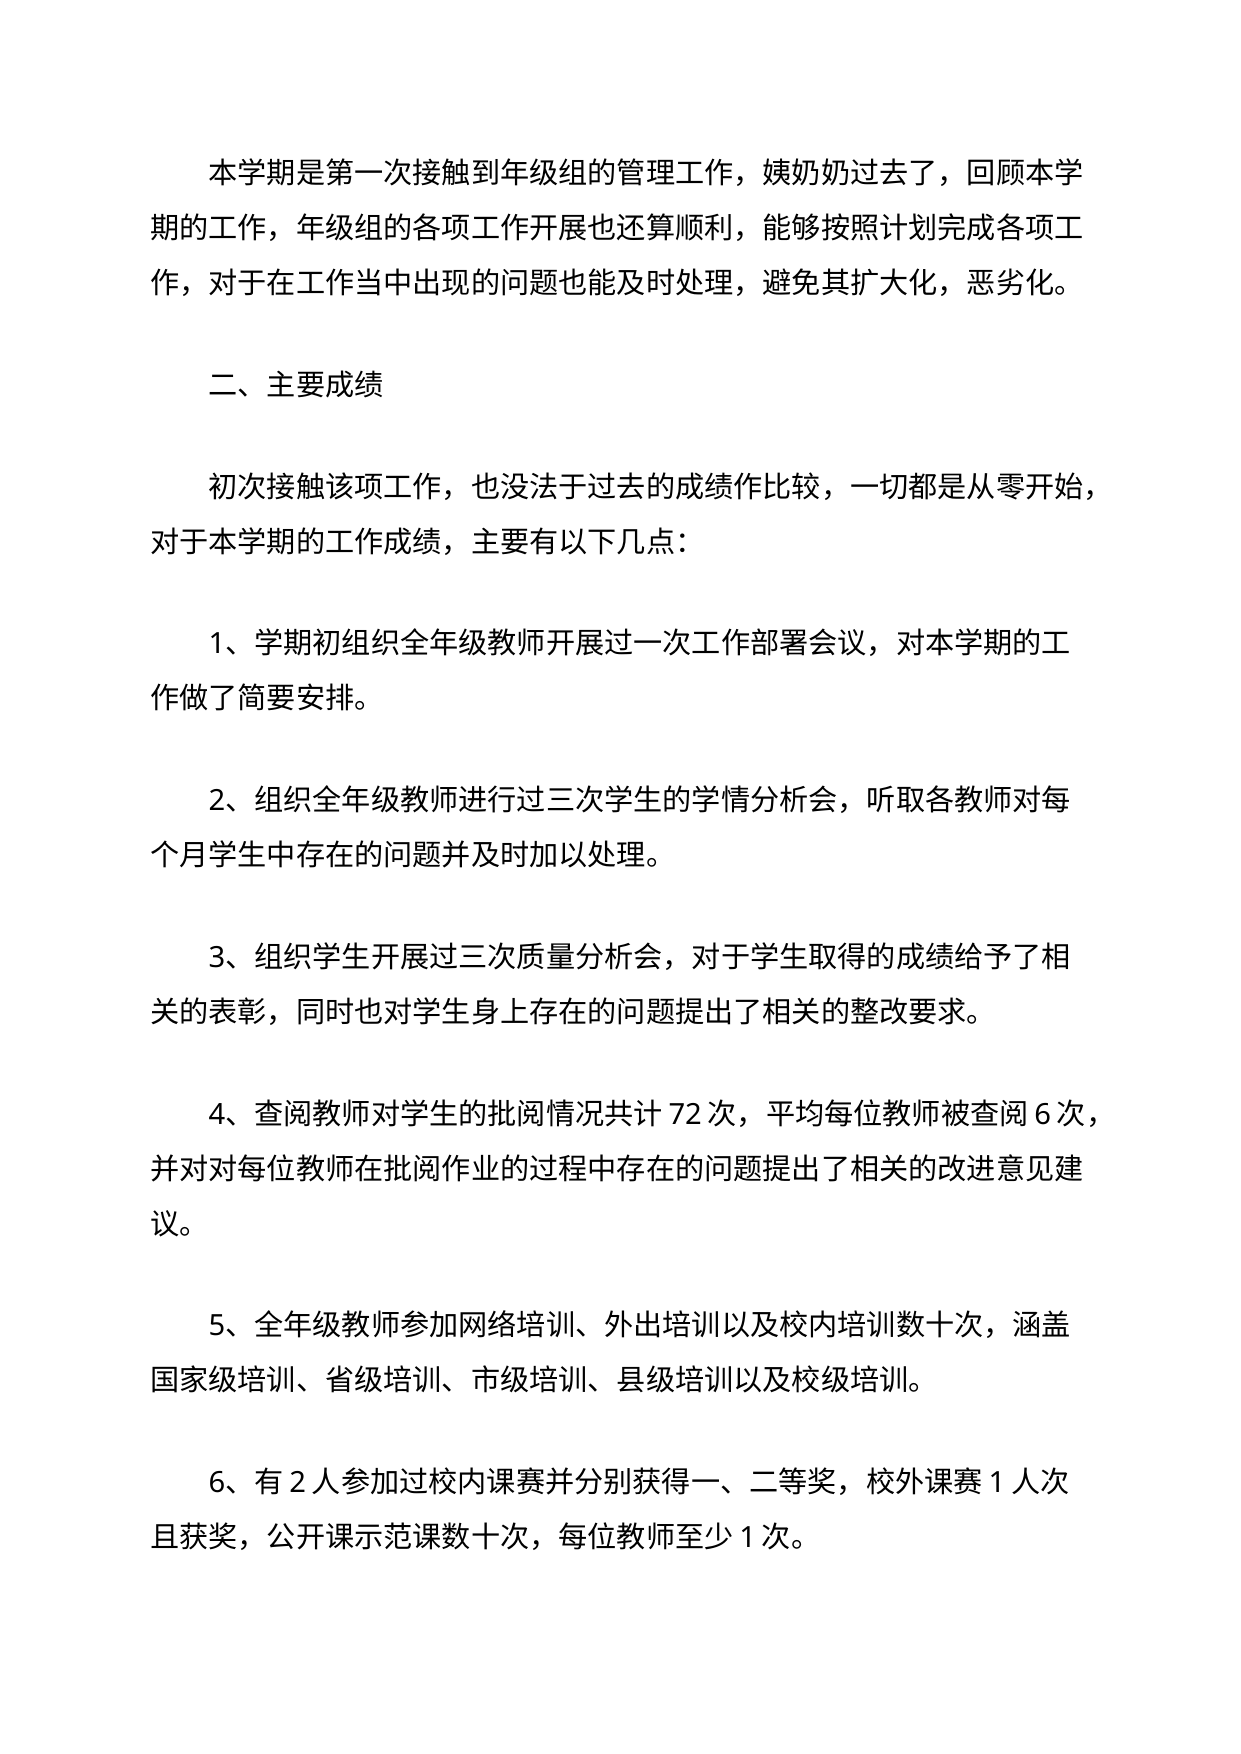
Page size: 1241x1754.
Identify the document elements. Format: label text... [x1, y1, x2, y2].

text 3、组织学生开展过三次质量分析会，对于学生取得的成绩给予了相关的表彰，同时也对学生身上存在的问题提出了相关的整改要求。 [150, 933, 1090, 1031]
text 1、学期初组织全年级教师开展过一次工作部署会议，对本学期的工作做了简要安排。 [150, 620, 1090, 717]
text 6、有2人参加过校内课赛并分别获得一、二等奖，校外课赛1人次且获奖，公开课示范课数十次，每位教师至少1次。 [150, 1459, 1090, 1556]
text 初次接触该项工作，也没法于过去的成绩作比较，一切都是从零开始，对于本学期的工作成绩，主要有以下几点： [150, 463, 1090, 561]
text 二、主要成绩 [150, 362, 1090, 404]
text 2、组织全年级教师进行过三次学生的学情分析会，听取各教师对每个月学生中存在的问题并及时加以处理。 [150, 777, 1090, 874]
text 5、全年级教师参加网络培训、外出培训以及校内培训数十次，涵盖国家级培训、省级培训、市级培训、县级培训以及校级培训。 [150, 1302, 1090, 1399]
text 4、查阅教师对学生的批阅情况共计72次，平均每位教师被查阅6次，并对对每位教师在批阅作业的过程中存在的问题提出了相关的改进意见建议。 [150, 1090, 1090, 1242]
text 本学期是第一次接触到年级组的管理工作，姨奶奶过去了，回顾本学期的工作，年级组的各项工作开展也还算顺利，能够按照计划完成各项工作，对于在工作当中出现的问题也能及时处理，避免其扩大化，恶劣化。 [150, 150, 1090, 302]
